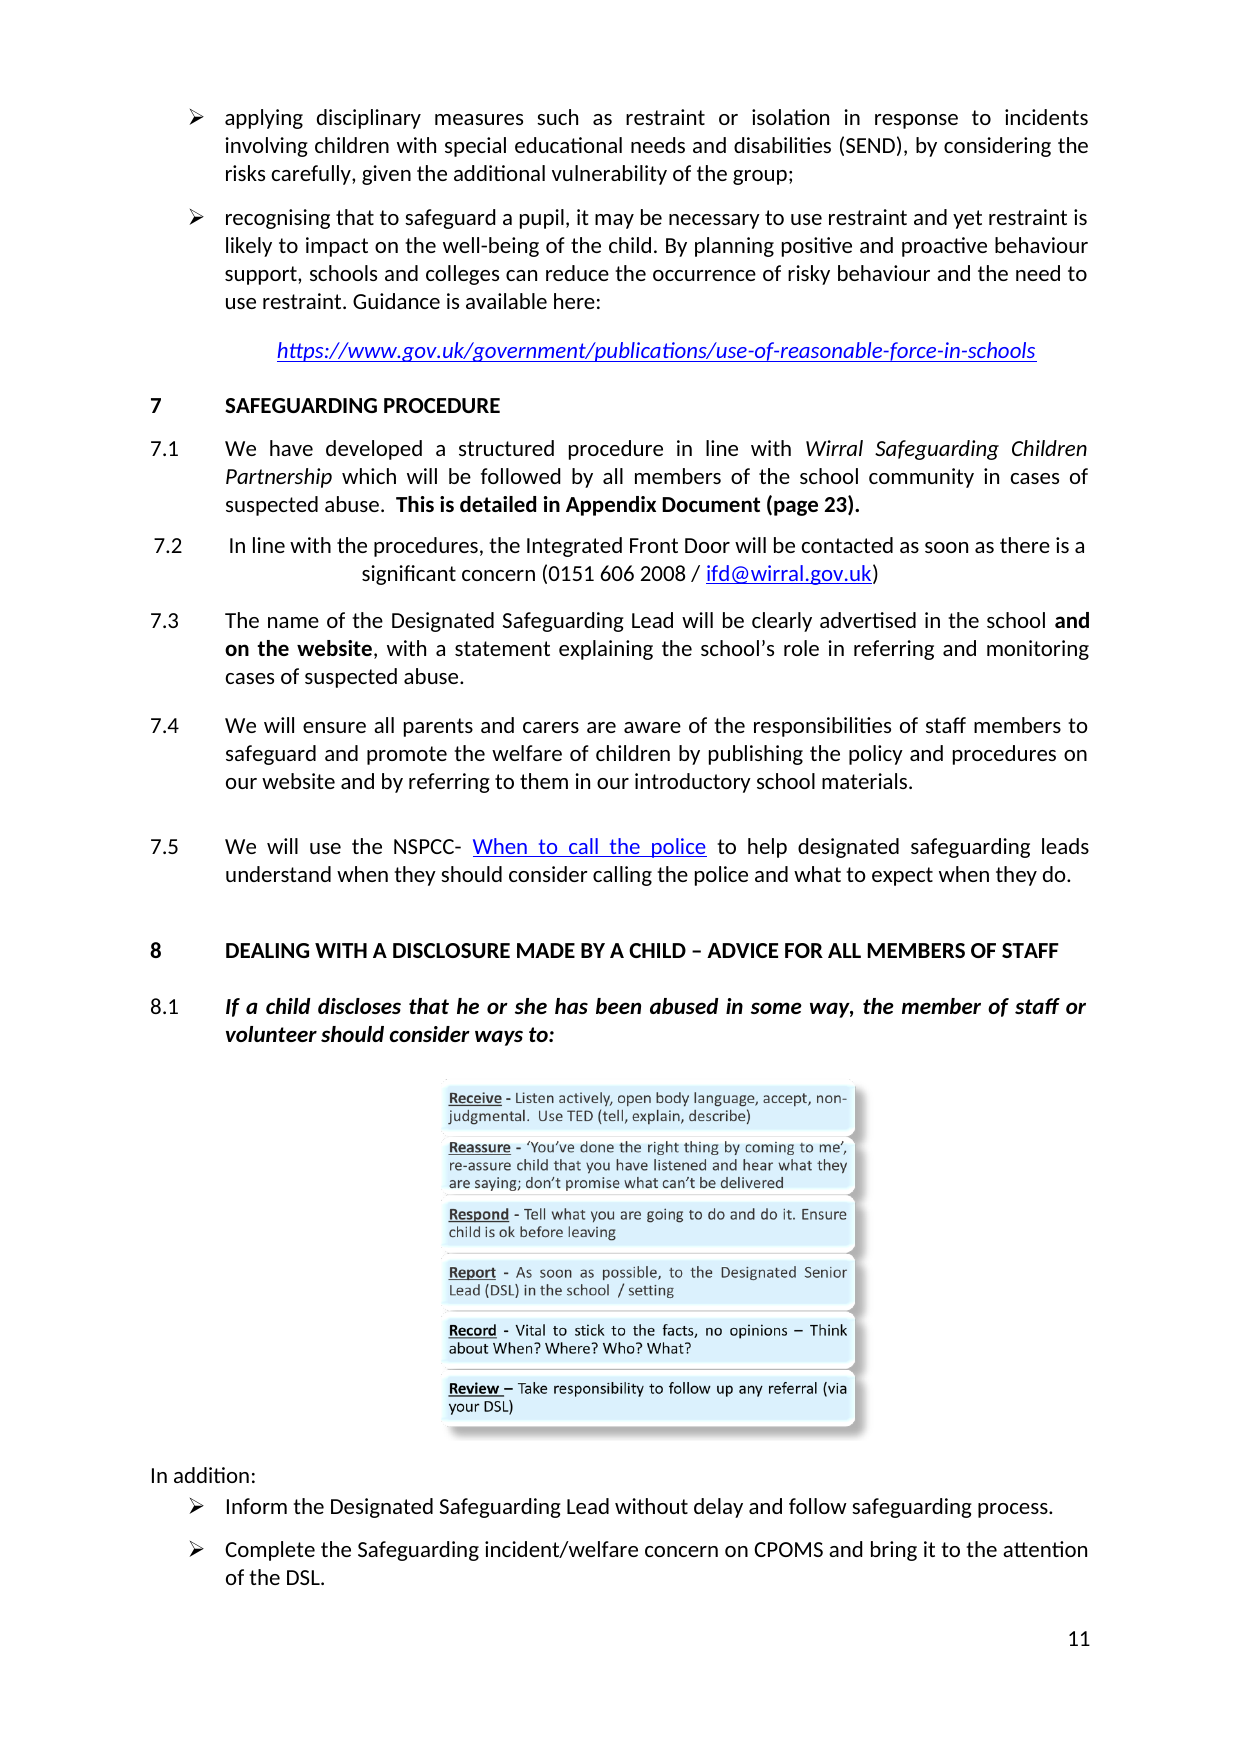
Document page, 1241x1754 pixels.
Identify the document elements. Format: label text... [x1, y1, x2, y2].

list Complete the Safeguarding incident/welfare concern on CPOMS and bring it to the attention of the DSL. [187, 1535, 1090, 1591]
text 7.2 In line with the procedures, the Integrated Front Door will be contacted as soon as there is a significant concern (0151 606 2008 / ifd@wirral.gov.uk) [150, 531, 1090, 587]
text https://www.gov.uk/government/publications/use-of-reasonable-force-in-schools [225, 337, 1090, 364]
picture [438, 1076, 877, 1441]
text 7.1 We have developed a structured procedure in line with Wirral Safeguarding Children Partnership which will be followed by all members of the school community in cases of suspected abuse. This is detailed in Appendix Document (page 23). [150, 434, 1090, 518]
text 7.4 We will ensure all parents and carers are aware of the responsibilities of staff members to safeguard and promote the welfare of children by publishing the policy and procedures on our website and by referring to them in our introductory school materials. [150, 711, 1090, 796]
text 8 DEALING WITH A DISCLOSURE MADE BY A CHILD – ADVICE FOR ALL MEMBERS OF STAFF [150, 936, 1090, 964]
text In addition: [150, 1462, 1090, 1489]
list applying disciplinary measures such as restraint or isolation in response to incidents involving children with special educational needs and disabilities (SEND), by considering the risks carefully, given the additional vulnerability of the group; [187, 103, 1090, 187]
text 7.3 The name of the Designated Safeguarding Lead will be clearly advertised in the school and on the website, with a statement explaining the school’s role in referring and monitoring cases of suspected abuse. [150, 606, 1090, 690]
list Inform the Designated Safeguarding Lead without delay and follow safeguarding process. [187, 1492, 1090, 1520]
list recognising that to safeguard a pupil, it may be necessary to use restraint and yet restraint is likely to impact on the well-being of the child. By planning positive and proactive behaviour support, schools and colleges can reduce the occurrence of risky behaviour and the need to use restraint. Guidance is available here: [187, 203, 1090, 316]
text 8.1 If a child discloses that he or she has been abused in some way, the member of staff or volunteer should consider ways to: [150, 992, 1090, 1048]
text 7 SAFEGUARDING PROCEDURE [150, 391, 1090, 419]
text 7.5 We will use the NSPCC- When to call the police to help designated safeguarding leads understand when they should consider calling the police and what to expect when they do. [150, 832, 1090, 888]
